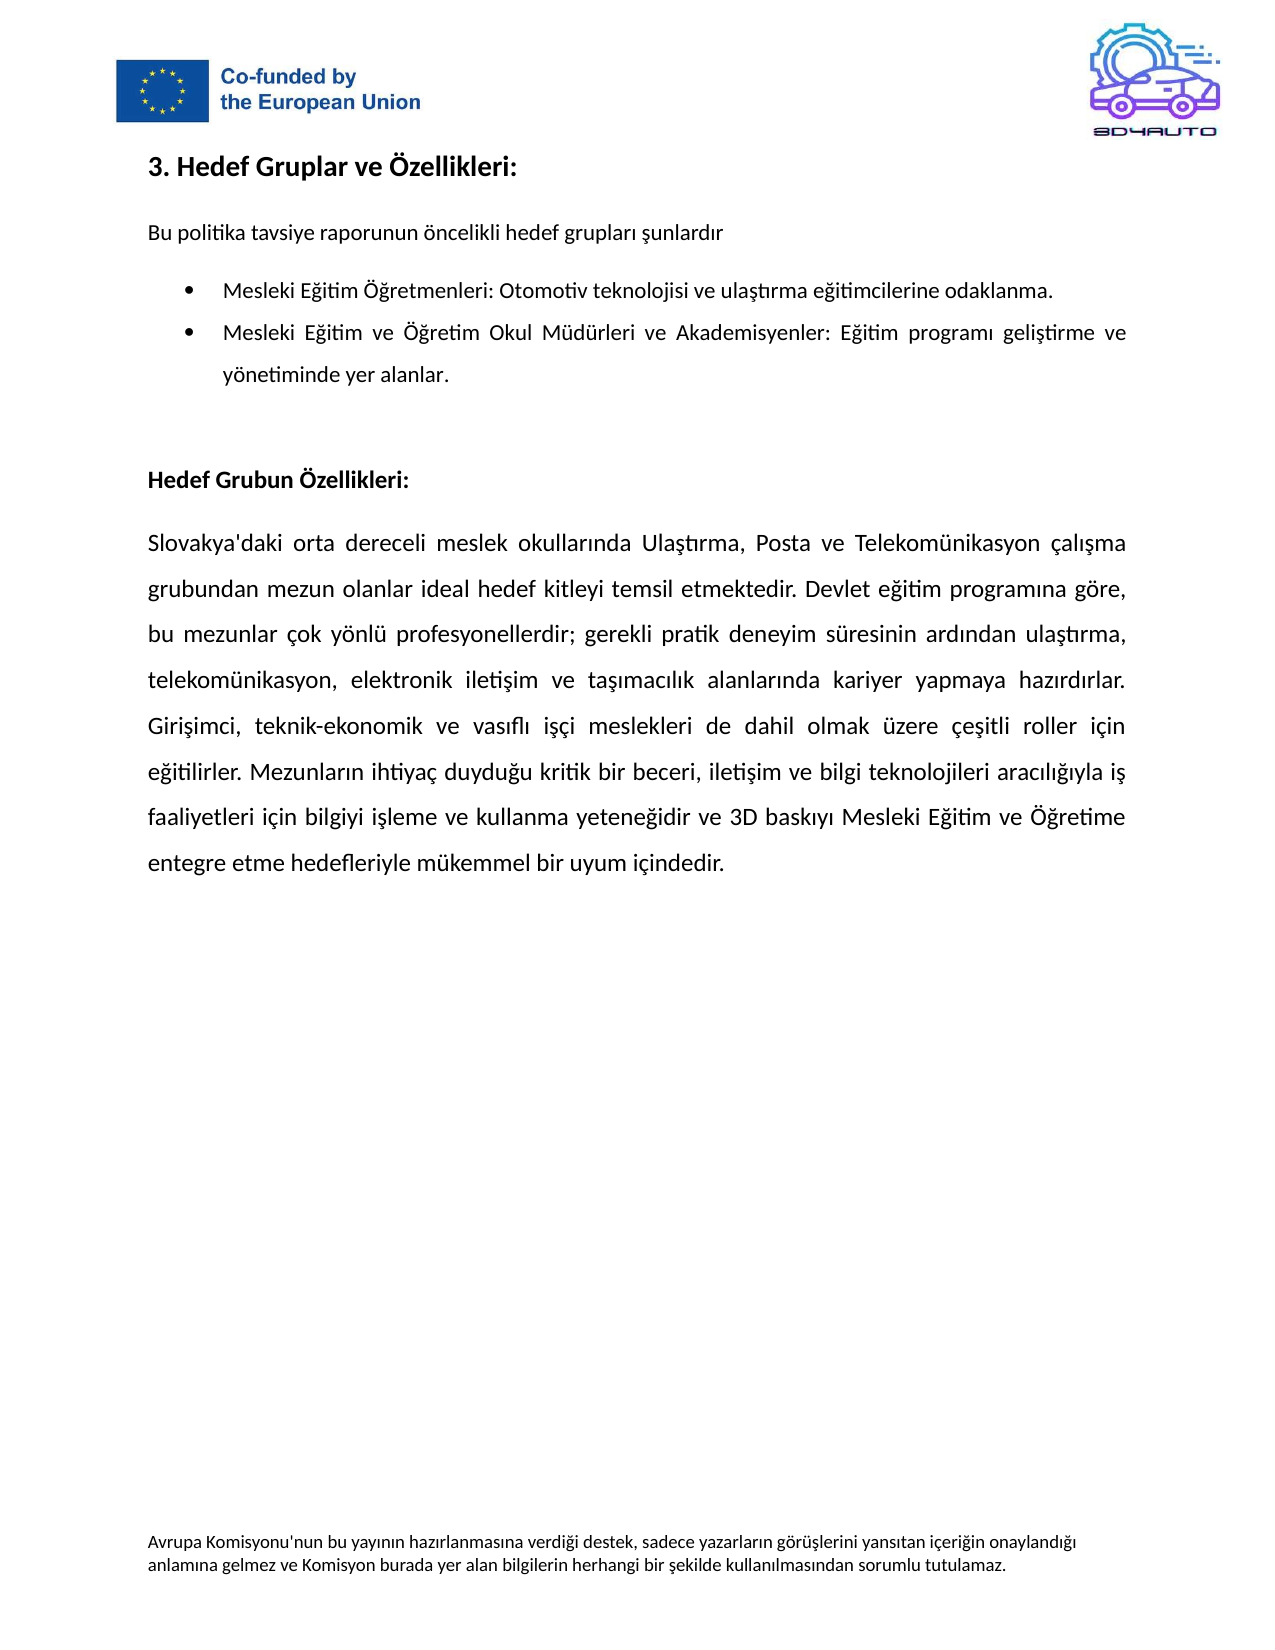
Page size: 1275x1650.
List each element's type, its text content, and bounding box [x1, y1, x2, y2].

text Bu politika tavsiye raporunun öncelikli hedef grupları şunlardır [148, 218, 1127, 246]
picture [112, 56, 426, 126]
list Mesleki Eğitim ve Öğretim Okul Müdürleri ve Akademisyenler: Eğitim programı geliştirme ve yönetiminde yer alanlar. [185, 318, 1127, 388]
text 3. Hedef Gruplar ve Özellikleri: [148, 148, 1127, 183]
picture [1086, 19, 1223, 140]
text Hedef Grubun Özellikleri: [148, 465, 1127, 495]
text Slovakya'daki orta dereceli meslek okullarında Ulaştırma, Posta ve Telekomünikasyon çalışma grubundan mezun olanlar ideal hedef kitleyi temsil etmektedir. Devlet eğitim programına göre, bu mezunlar çok yönlü profesyonellerdir; gerekli pratik deneyim süresinin ardından ulaştırma, telekomünikasyon, elektronik iletişim ve taşımacılık alanlarında kariyer yapmaya hazırdırlar. Girişimci, teknik-ekonomik ve vasıflı işçi meslekleri de dahil olmak üzere çeşitli roller için eğitilirler. Mezunların ihtiyaç duyduğu kritik bir beceri, iletişim ve bilgi teknolojileri aracılığıyla iş faaliyetleri için bilgiyi işleme ve kullanma yeteneğidir ve 3D baskıyı Mesleki Eğitim ve Öğretime entegre etme hedefleriyle mükemmel bir uyum içindedir. [148, 527, 1127, 878]
list Mesleki Eğitim Öğretmenleri: Otomotiv teknolojisi ve ulaştırma eğitimcilerine odaklanma. [185, 276, 1127, 304]
